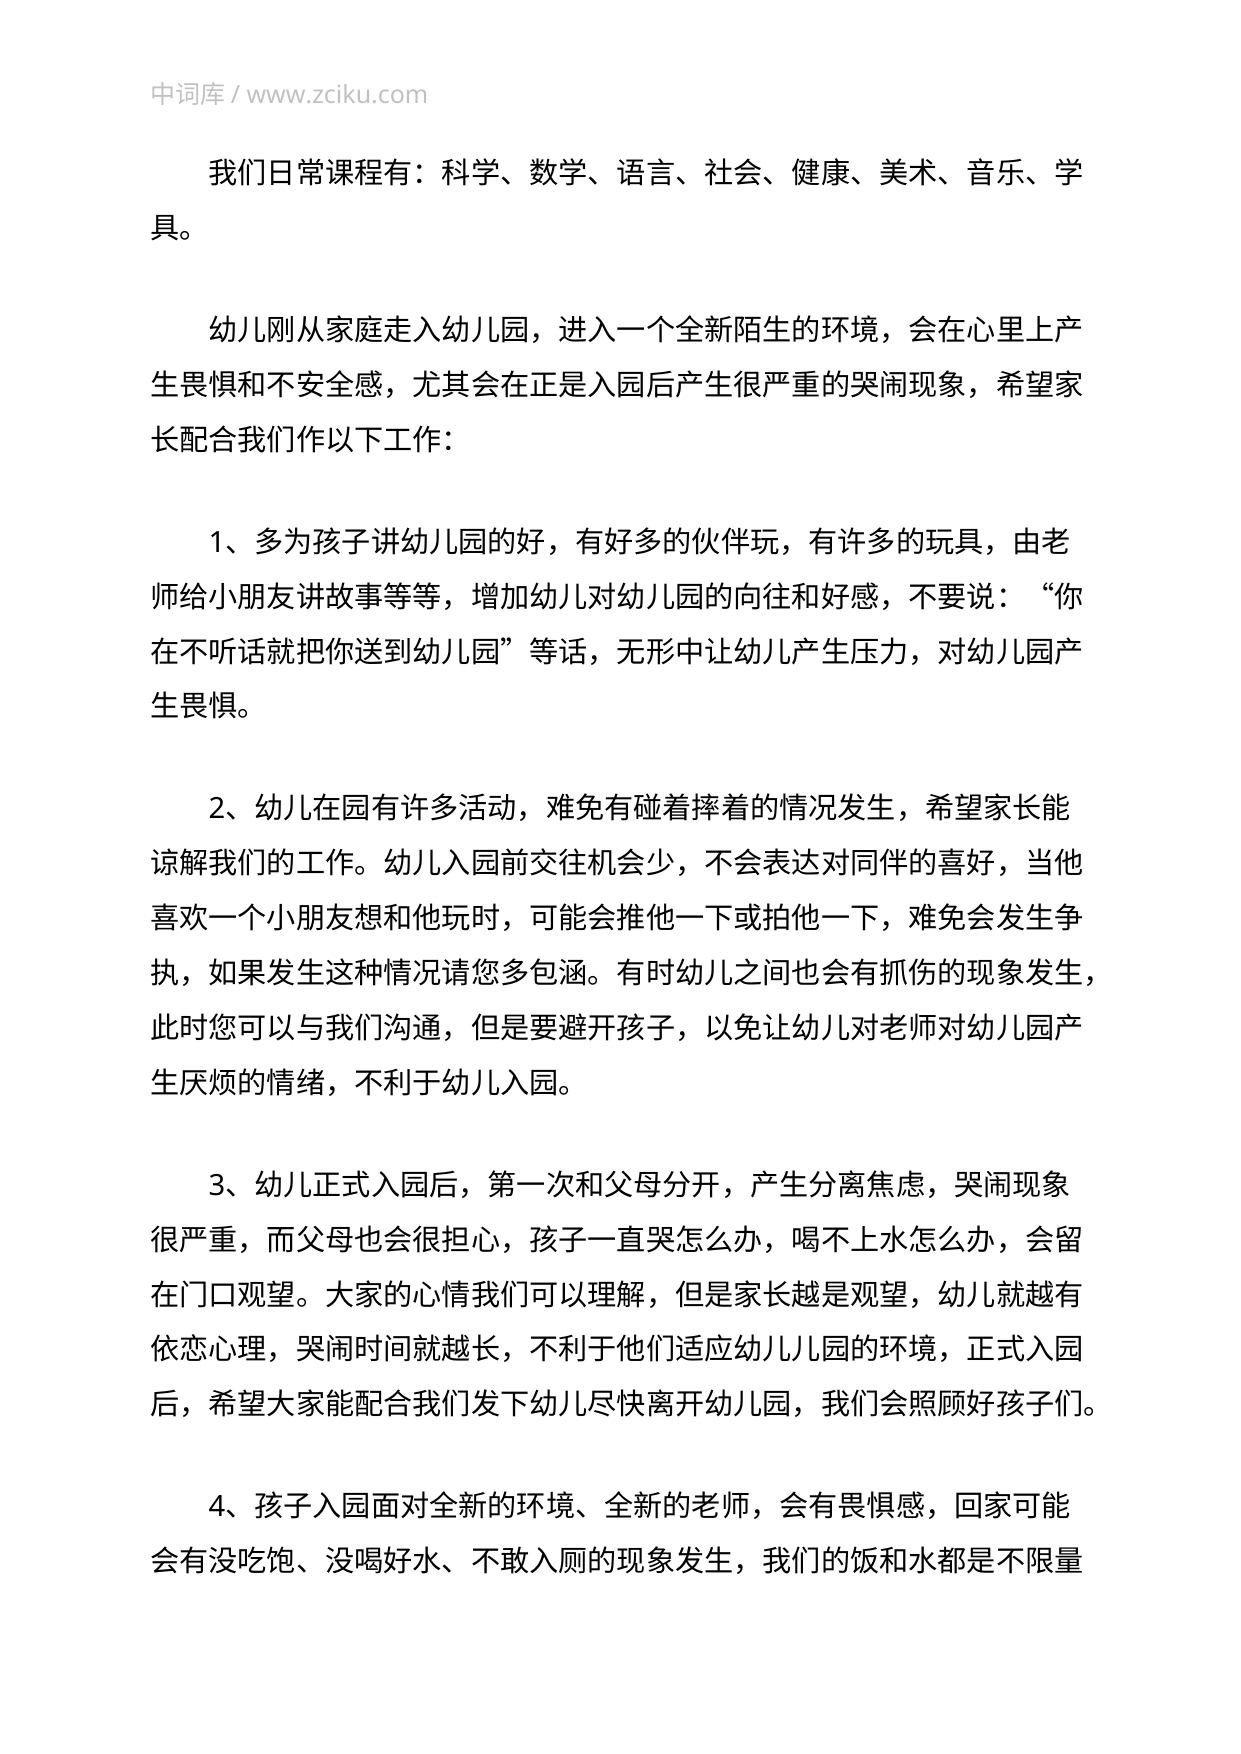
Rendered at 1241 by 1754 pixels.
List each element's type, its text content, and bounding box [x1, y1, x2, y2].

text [150, 1483, 1090, 1580]
text 幼儿刚从家庭走入幼儿园，进入一个全新陌生的环境，会在心里上产生畏惧和不安全感，尤其会在正是入园后产生很严重的哭闹现象，希望家长配合我们作以下工作： [150, 307, 1090, 459]
text 2、幼儿在园有许多活动，难免有碰着摔着的情况发生，希望家长能谅解我们的工作。幼儿入园前交往机会少，不会表达对同伴的喜好，当他喜欢一个小朋友想和他玩时，可能会推他一下或拍他一下，难免会发生争执，如果发生这种情况请您多包涵。有时幼儿之间也会有抓伤的现象发生，此时您可以与我们沟通，但是要避开孩子，以免让幼儿对老师对幼儿园产生厌烦的情绪，不利于幼儿入园。 [150, 785, 1090, 1102]
text 我们日常课程有：科学、数学、语言、社会、健康、美术、音乐、学具。 [150, 150, 1090, 247]
text 1、多为孩子讲幼儿园的好，有好多的伙伴玩，有许多的玩具，由老师给小朋友讲故事等等，增加幼儿对幼儿园的向往和好感，不要说：“你在不听话就把你送到幼儿园”等话，无形中让幼儿产生压力，对幼儿园产生畏惧。 [150, 518, 1090, 725]
text 3、幼儿正式入园后，第一次和父母分开，产生分离焦虑，哭闹现象很严重，而父母也会很担心，孩子一直哭怎么办，喝不上水怎么办，会留在门口观望。大家的心情我们可以理解，但是家长越是观望，幼儿就越有依恋心理，哭闹时间就越长，不利于他们适应幼儿儿园的环境，正式入园后，希望大家能配合我们发下幼儿尽快离开幼儿园，我们会照顾好孩子们。 [150, 1161, 1090, 1423]
